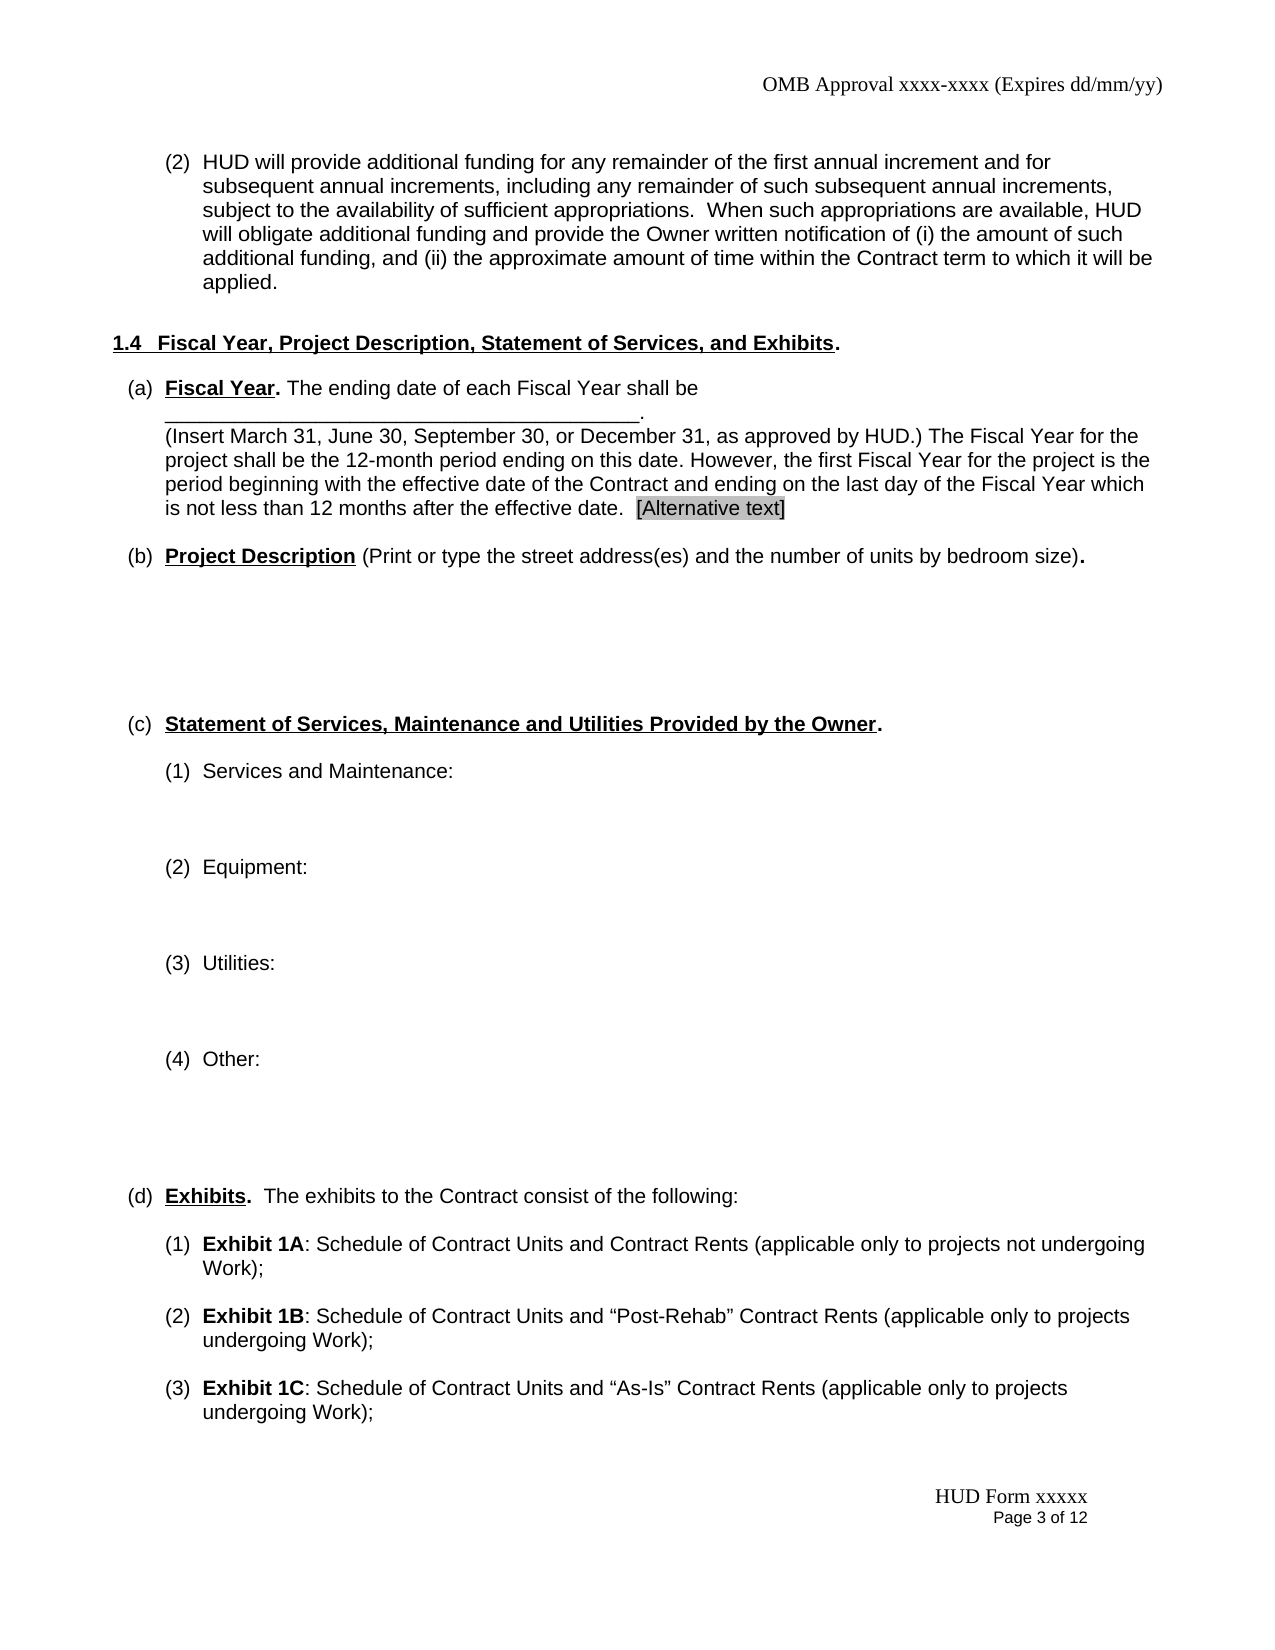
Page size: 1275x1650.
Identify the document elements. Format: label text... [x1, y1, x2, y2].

list Fiscal Year. The ending date of each Fiscal Year shall be _________________________________________. [127, 376, 1162, 424]
list Exhibit 1C: Schedule of Contract Units and “As-Is” Contract Rents (applicable only to projects undergoing Work); [165, 1376, 1162, 1424]
list Statement of Services, Maintenance and Utilities Provided by the Owner. [127, 711, 1162, 735]
list Other: [165, 1047, 1162, 1071]
list Exhibit 1B: Schedule of Contract Units and “Post-Rehab” Contract Rents (applicable only to projects undergoing Work); [165, 1304, 1162, 1352]
list Equipment: [165, 855, 1162, 879]
list Services and Maintenance: [165, 759, 1162, 783]
text 1.4 Fiscal Year, Project Description, Statement of Services, and Exhibits. [112, 331, 1162, 355]
list HUD will provide additional funding for any remainder of the first annual increment and for subsequent annual increments, including any remainder of such subsequent annual increments, subject to the availability of sufficient appropriations. When such appropriations are available, HUD will obligate additional funding and provide the Owner written notification of (i) the amount of such additional funding, and (ii) the approximate amount of time within the Contract term to which it will be applied. [165, 150, 1162, 294]
list Utilities: [165, 951, 1162, 975]
list Exhibits. The exhibits to the Contract consist of the following: [127, 1184, 1162, 1208]
list Project Description (Print or type the street address(es) and the number of units by bedroom size). [127, 544, 1162, 568]
list (Insert March 31, June 30, September 30, or December 31, as approved by HUD.) The Fiscal Year for the project shall be the 12-month period ending on this date. However, the first Fiscal Year for the project is the period beginning with the effective date of the Contract and ending on the last day of the Fiscal Year which is not less than 12 months after the effective date. [Alternative text] [165, 424, 1162, 520]
list Exhibit 1A: Schedule of Contract Units and Contract Rents (applicable only to projects not undergoing Work); [165, 1232, 1162, 1280]
